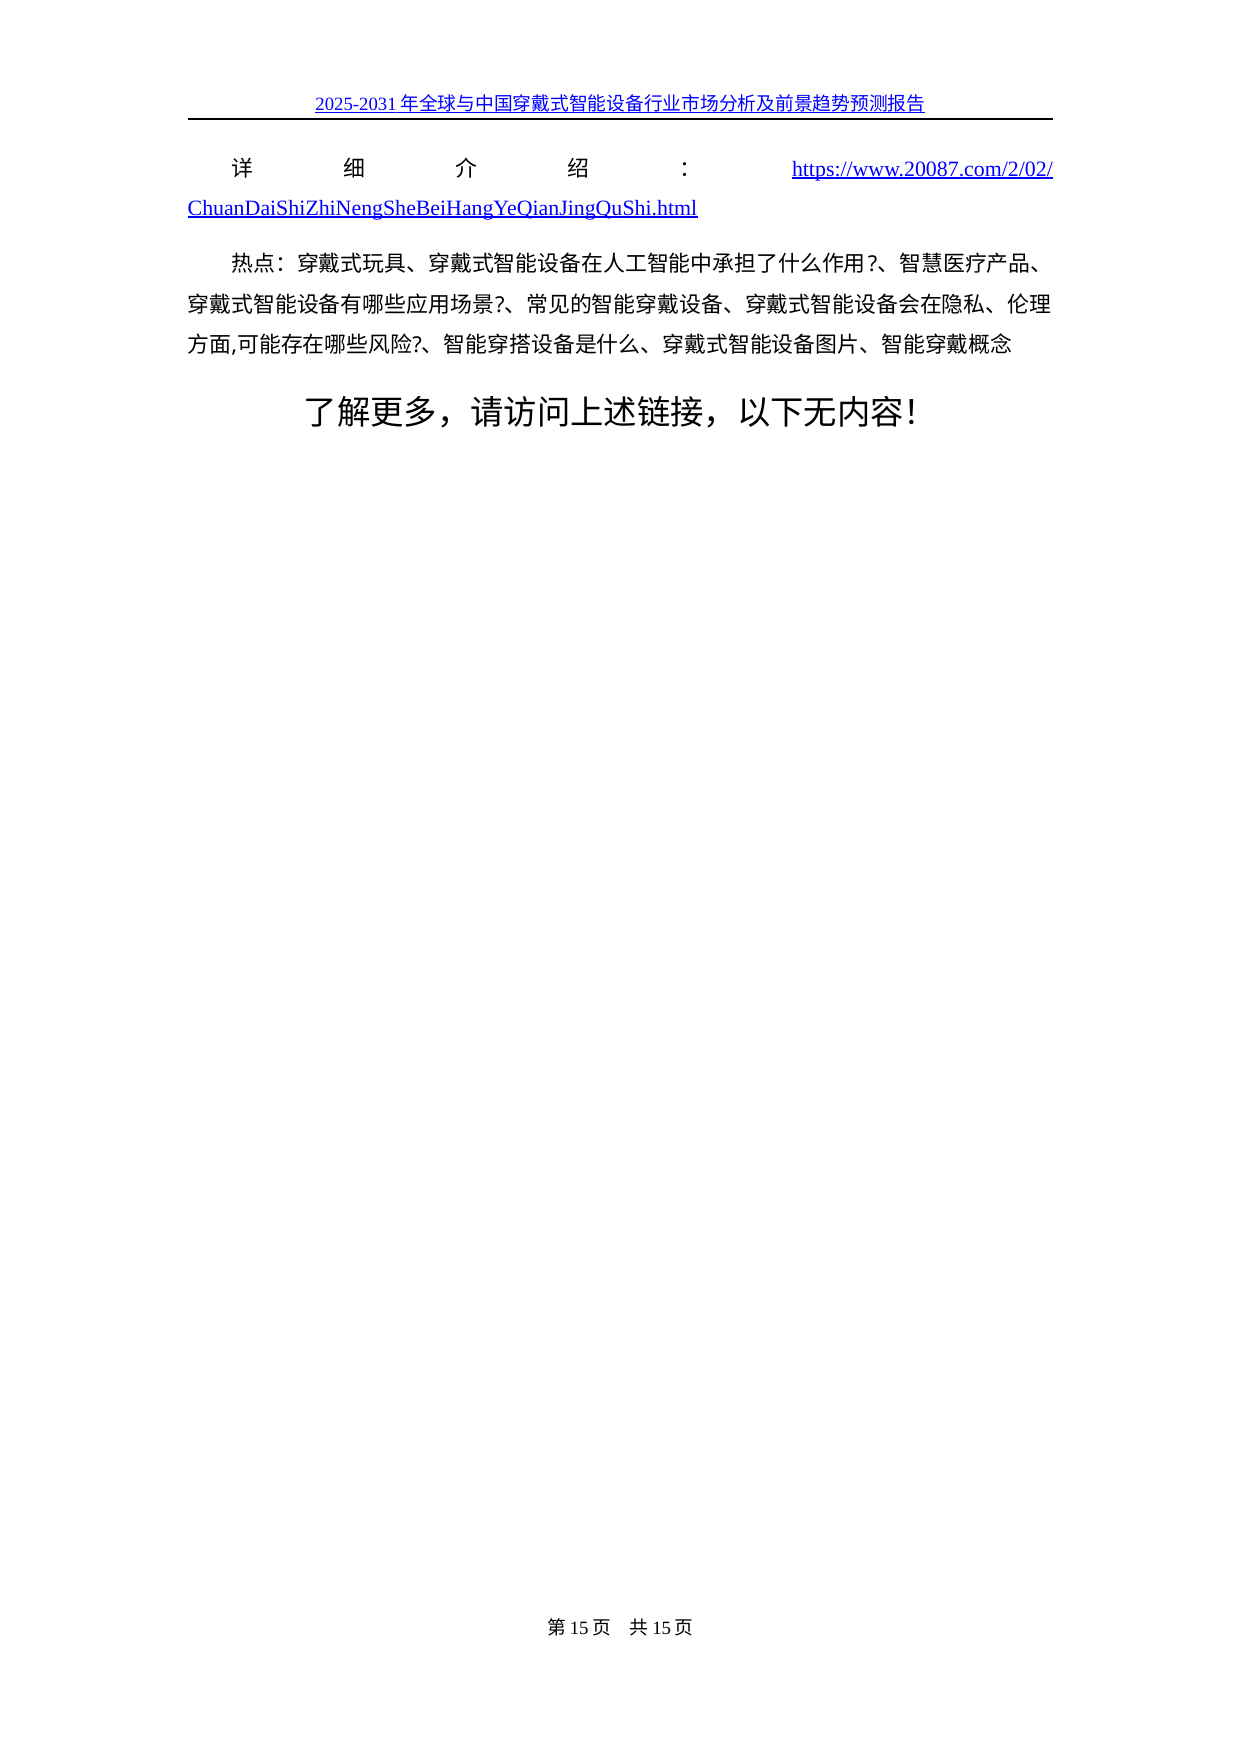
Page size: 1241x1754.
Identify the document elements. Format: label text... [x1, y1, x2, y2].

title 了解更多，请访问上述链接，以下无内容！ [187, 377, 1053, 442]
text 热点：穿戴式玩具、穿戴式智能设备在人工智能中承担了什么作用?、智慧医疗产品、穿戴式智能设备有哪些应用场景?、常见的智能穿戴设备、穿戴式智能设备会在隐私、伦理方面,可能存在哪些风险?、智能穿搭设备是什么、穿戴式智能设备图片、智能穿戴概念 [187, 246, 1053, 359]
text 详细介绍：https://www.20087.com/2/02/ChuanDaiShiZhiNengSheBeiHangYeQianJingQuShi.html [187, 150, 1053, 223]
